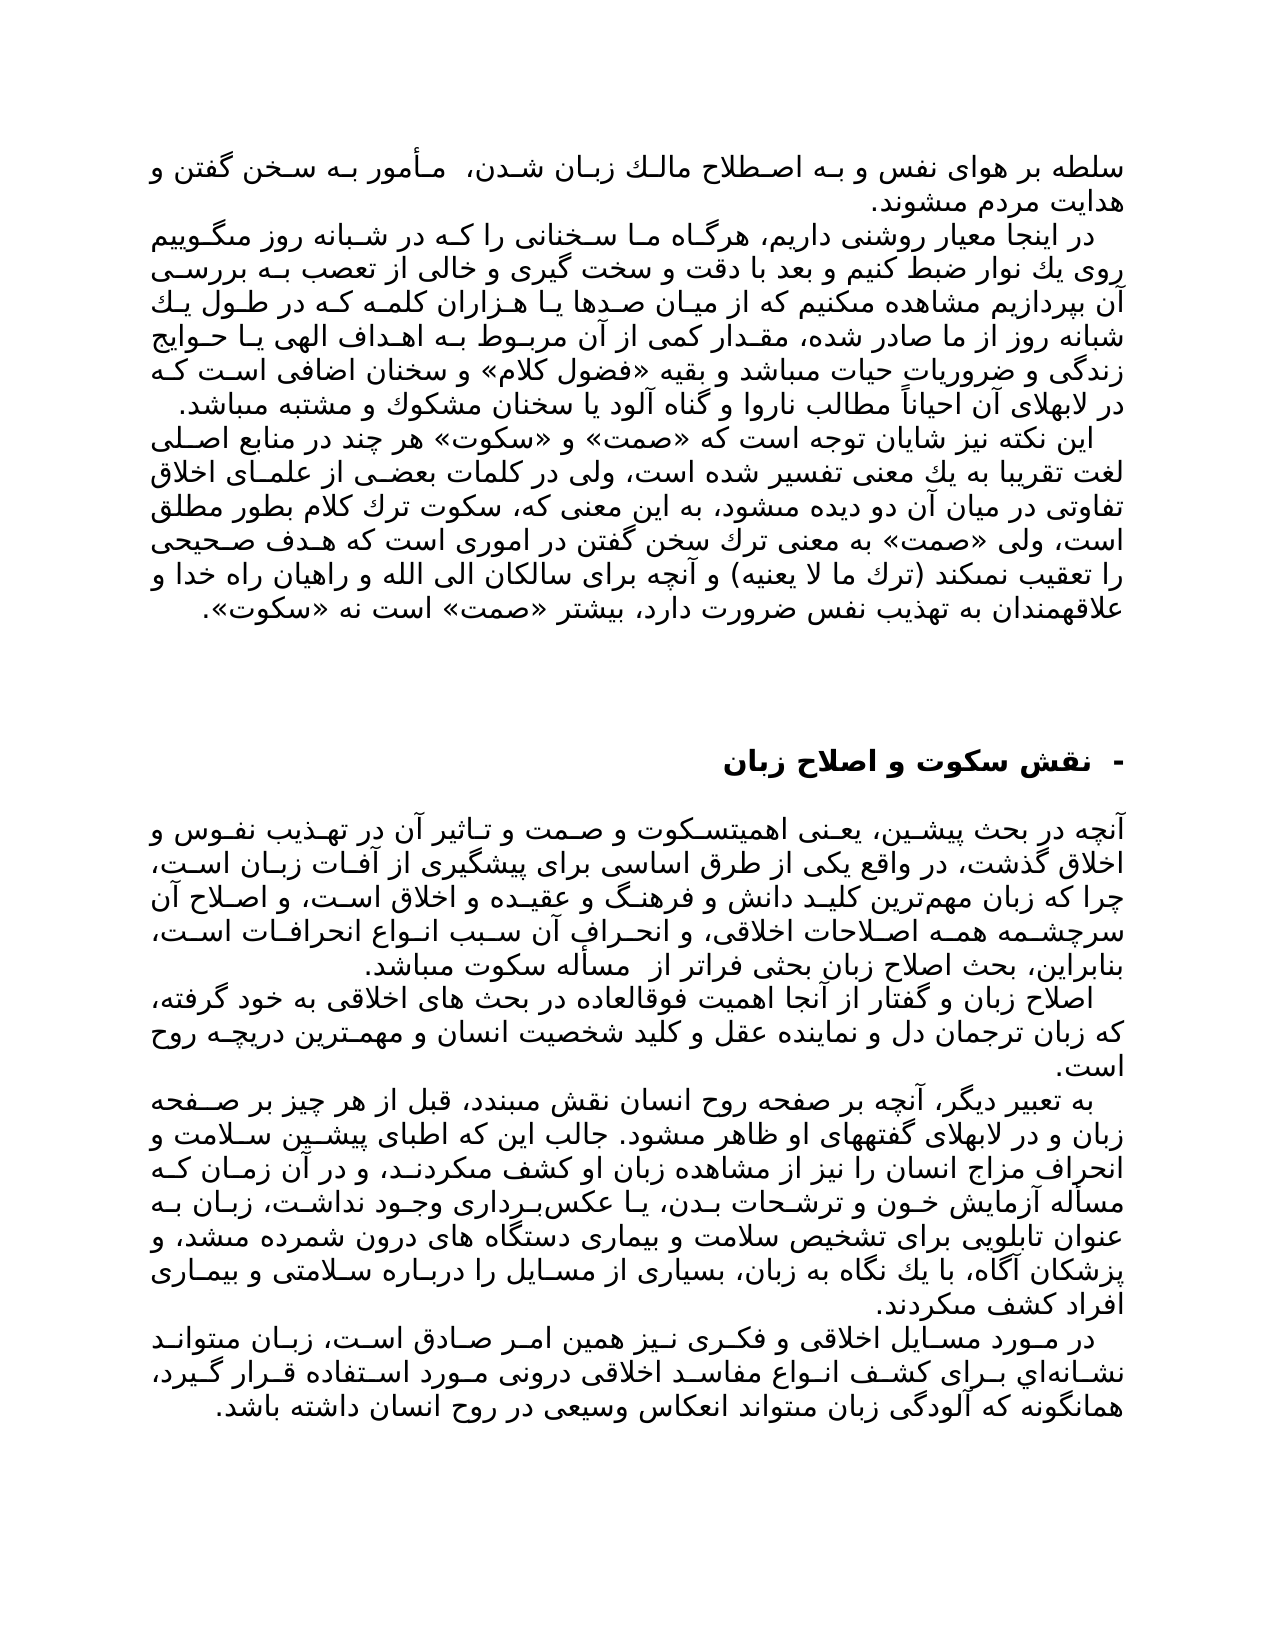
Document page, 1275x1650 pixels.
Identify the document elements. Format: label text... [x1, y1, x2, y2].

text در اينجا معيار روشنى داريم، هرگاه ما سخنانى را كه در شبانه روز مى‏گوييم روى يك نوار ضبط كنيم و بعد با دقت و سخت گيرى و خالى از تعصب به بررسى آن بپردازيم مشاهده مى‏كنيم كه از ميان صدها يا هزاران كلمه كه در طول يك شبانه روز از ما صادر شده، مقدار كمى از آن مربوط به اهداف الهى يا حوايج زندگى و ضروريات حيات مى‏باشد و بقيه «فضول كلام» و سخنان اضافى است كه در لابه‏لاى آن احياناً مطالب ناروا و گناه آلود يا سخنان مشكوك و مشتبه مى‏باشد. [150, 218, 1125, 422]
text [150, 150, 1125, 218]
text اصلاح زبان و گفتار از آنجا اهميت فوق‏العاده در بحث هاى اخلاقى به خود گرفته، كه زبان ترجمان دل و نماينده عقل و كليد شخصيت انسان و مهمترين دريچه روح است. [150, 982, 1125, 1084]
text به تعبير ديگر، آنچه بر صفحه روح انسان نقش مى‏بندد، قبل از هر چيز بر صفحه زبان و در لابه‏لاى گفته‏هاى او ظاهر مى‏شود. جالب اين كه اطباى پيشين سلامت و انحراف مزاج انسان را نيز از مشاهده زبان او كشف مى‏كردند، و در آن زمان كه مسأله آزمايش خون و ترشحات بدن، يا عكس‌بردارى وجود نداشت، زبان به عنوان تابلويى براى تشخيص سلامت و بيمارى دستگاه هاى درون شمرده مى‏شد، و پزشكان آگاه، با يك نگاه به زبان، بسيارى از مسايل را درباره سلامتى و بيمارى افراد كشف مى‏كردند. [150, 1084, 1125, 1321]
text اين نكته نيز شايان توجه است كه «صمت‏» و «سكوت‏» هر چند در منابع اصلى لغت تقريبا به يك معنى تفسير شده است، ولى در كلمات بعضى از علماى اخلاق تفاوتى در ميان آن دو ديده مى‏شود، به اين معنى كه، سكوت ترك كلام بطور مطلق است، ولى «صمت‏» به معنى ترك سخن گفتن در امورى است كه هدف صحيحى را تعقيب نمى‏كند (ترك ما لا يعنيه) و آنچه براى سالكان الى الله و راهيان راه خدا و علاقه‏مندان به تهذيب نفس ضرورت دارد، بيشتر «صمت‏» است نه «سكوت‏». [150, 422, 1125, 625]
text در مورد مسايل اخلاقى و فكرى نيز همين امر صادق است، زبان مى‏تواند نشانه‌اي براى كشف انواع مفاسد اخلاقى درونى مورد استفاده قرار گيرد، همان‏گونه كه آلودگى زبان مى‏تواند انعكاس وسيعى در روح انسان داشته باشد. [150, 1321, 1125, 1423]
text - نقش سكوت و اصلاح زبان [150, 744, 1125, 778]
text آنچه در بحث پيشين، يعنى اهميت‏سكوت و صمت و تاثير آن در تهذيب نفوس و اخلاق گذشت، در واقع يكى از طرق اساسى براى پيشگيرى از آفات زبان است، چرا كه زبان مهم‌ترين كليد دانش و فرهنگ و عقيده و اخلاق است، و اصلاح آن سرچشمه همه اصلاحات اخلاقى، و انحراف آن سبب انواع انحرافات است، بنابراين، بحث اصلاح زبان بحثى فراتر از مسأله سكوت مى‏باشد. [150, 812, 1125, 982]
